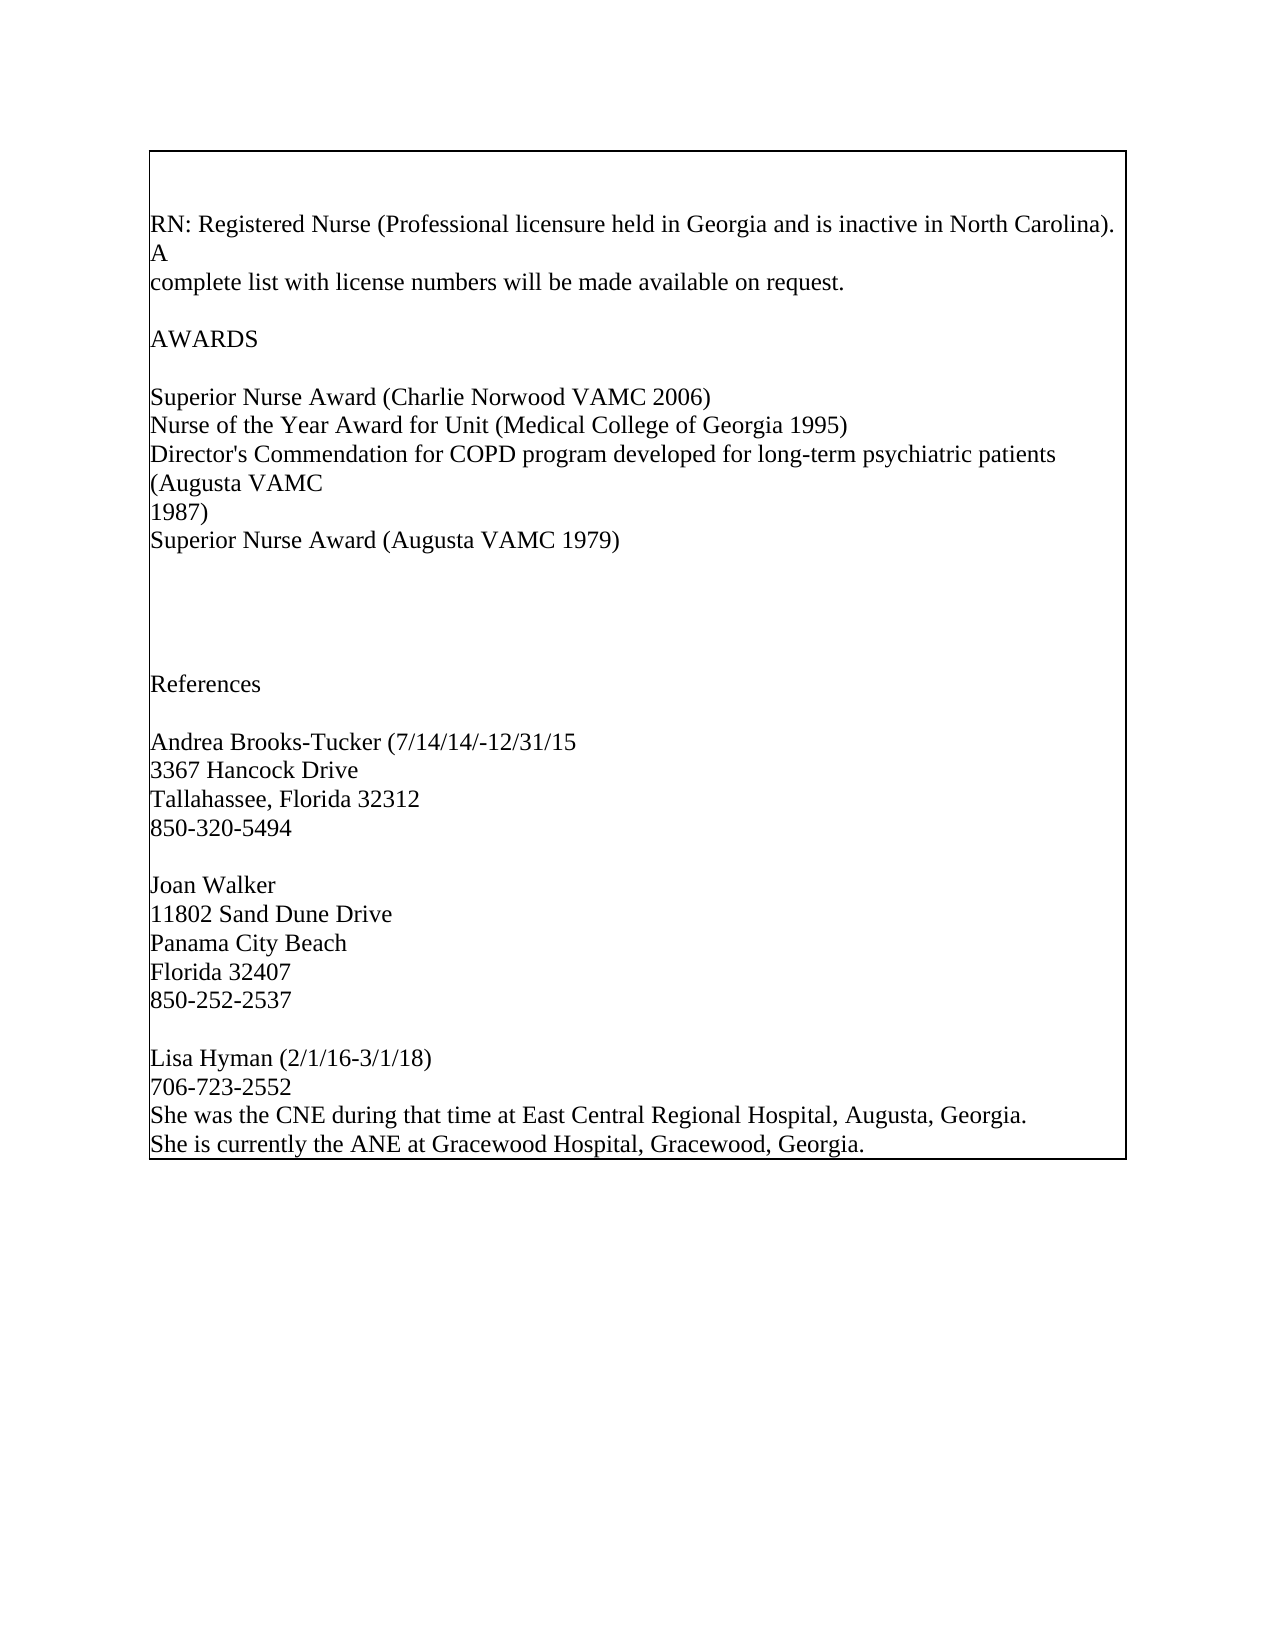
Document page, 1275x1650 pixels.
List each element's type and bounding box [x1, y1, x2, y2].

table_header [150, 152, 1125, 1158]
